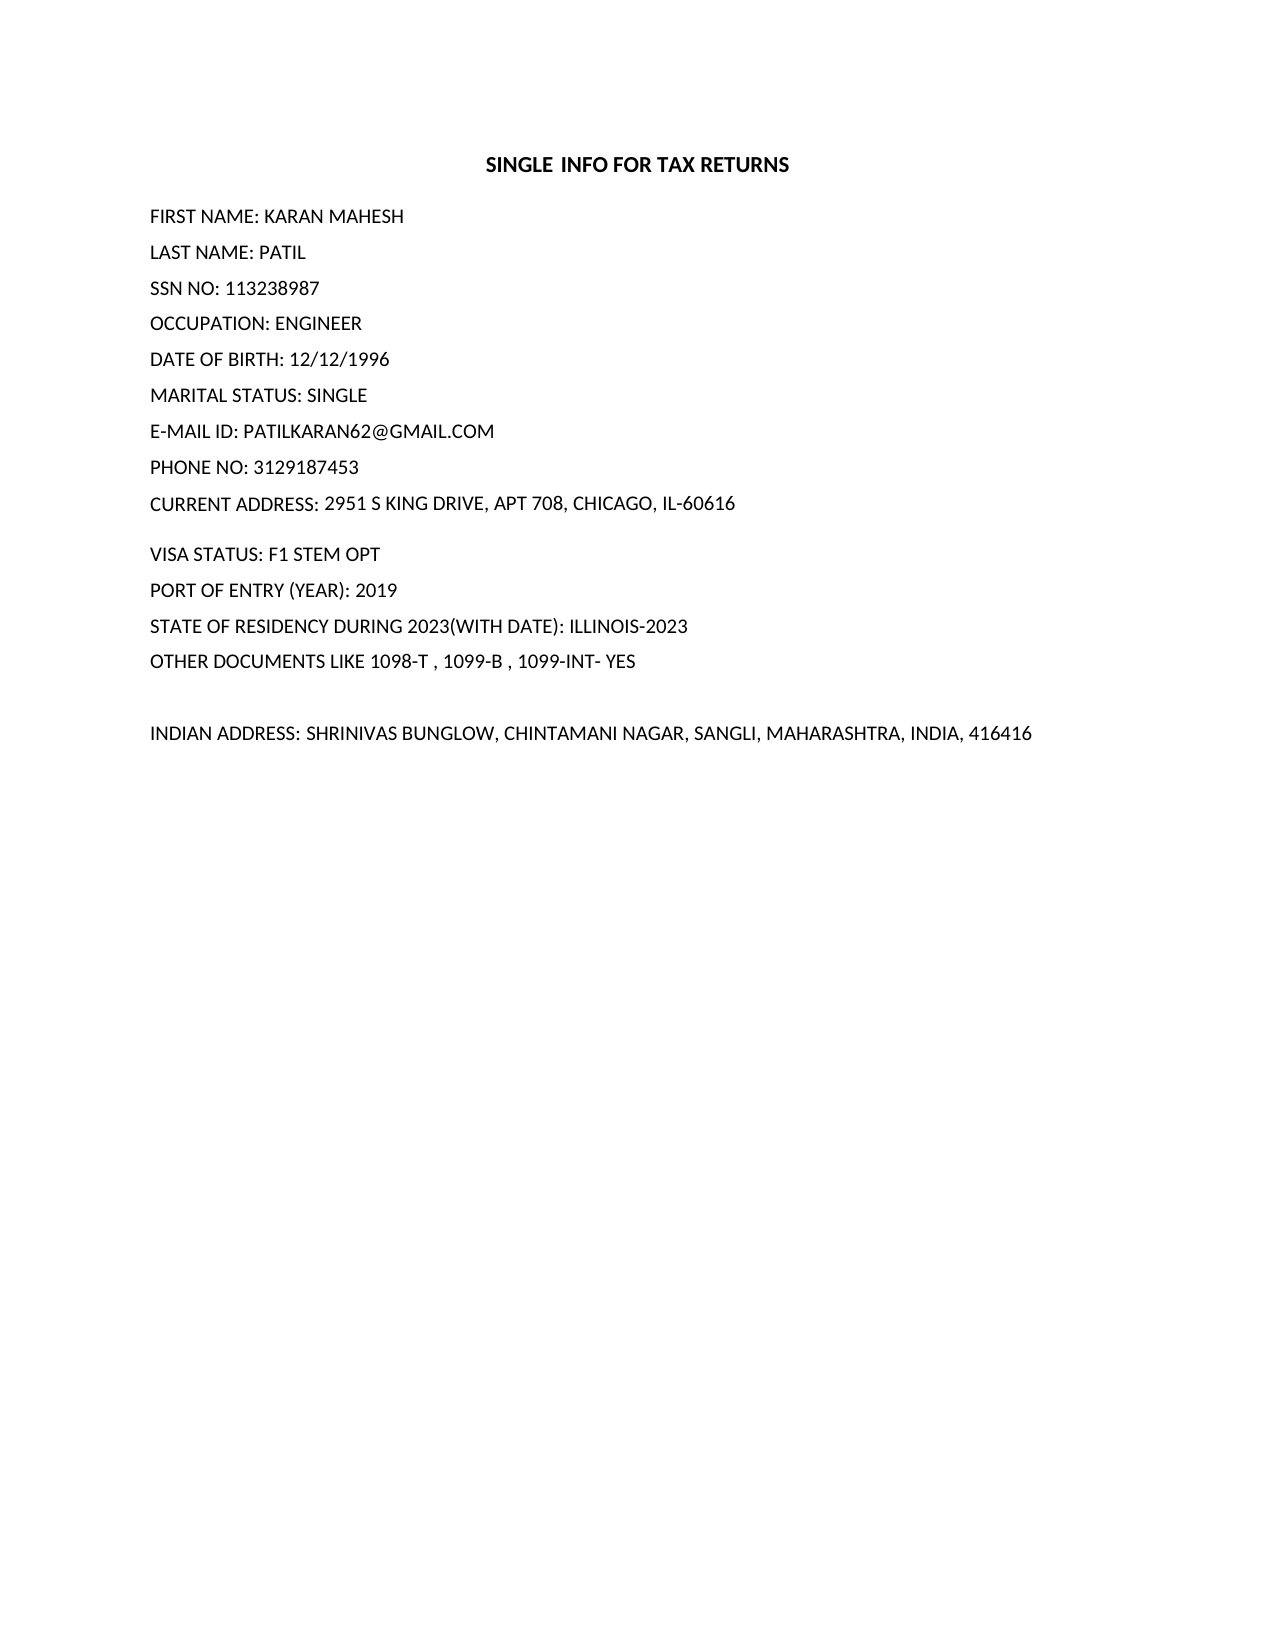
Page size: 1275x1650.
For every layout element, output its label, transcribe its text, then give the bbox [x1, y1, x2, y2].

text LAST NAME: PATIL [150, 239, 1125, 264]
text DATE OF BIRTH: 12/12/1996 [150, 346, 1125, 372]
text E-MAIL ID: PATILKARAN62@GMAIL.COM [150, 418, 1125, 443]
text CURRENT ADDRESS: 2951 S KING DRIVE, APT 708, CHICAGO, IL-60616 [150, 490, 1131, 516]
text SSN NO: 113238987 [150, 275, 1125, 300]
text SINGLE INFO FOR TAX RETURNS [150, 150, 1125, 178]
text OCCUPATION: ENGINEER [150, 311, 1125, 336]
text VISA STATUS: F1 STEM OPT [150, 541, 1125, 567]
text INDIAN ADDRESS: SHRINIVAS BUNGLOW, CHINTAMANI NAGAR, SANGLI, MAHARASHTRA, INDIA, 416416 [150, 720, 1125, 746]
text STATE OF RESIDENCY DURING 2023(WITH DATE): ILLINOIS-2023 [150, 613, 1125, 638]
text FIRST NAME: KARAN MAHESH [150, 203, 1125, 228]
text PORT OF ENTRY (YEAR): 2019 [150, 577, 1125, 602]
text PHONE NO: 3129187453 [150, 454, 1125, 479]
text OTHER DOCUMENTS LIKE 1098-T , 1099-B , 1099-INT- YES [150, 649, 1125, 674]
text MARITAL STATUS: SINGLE [150, 382, 1125, 408]
